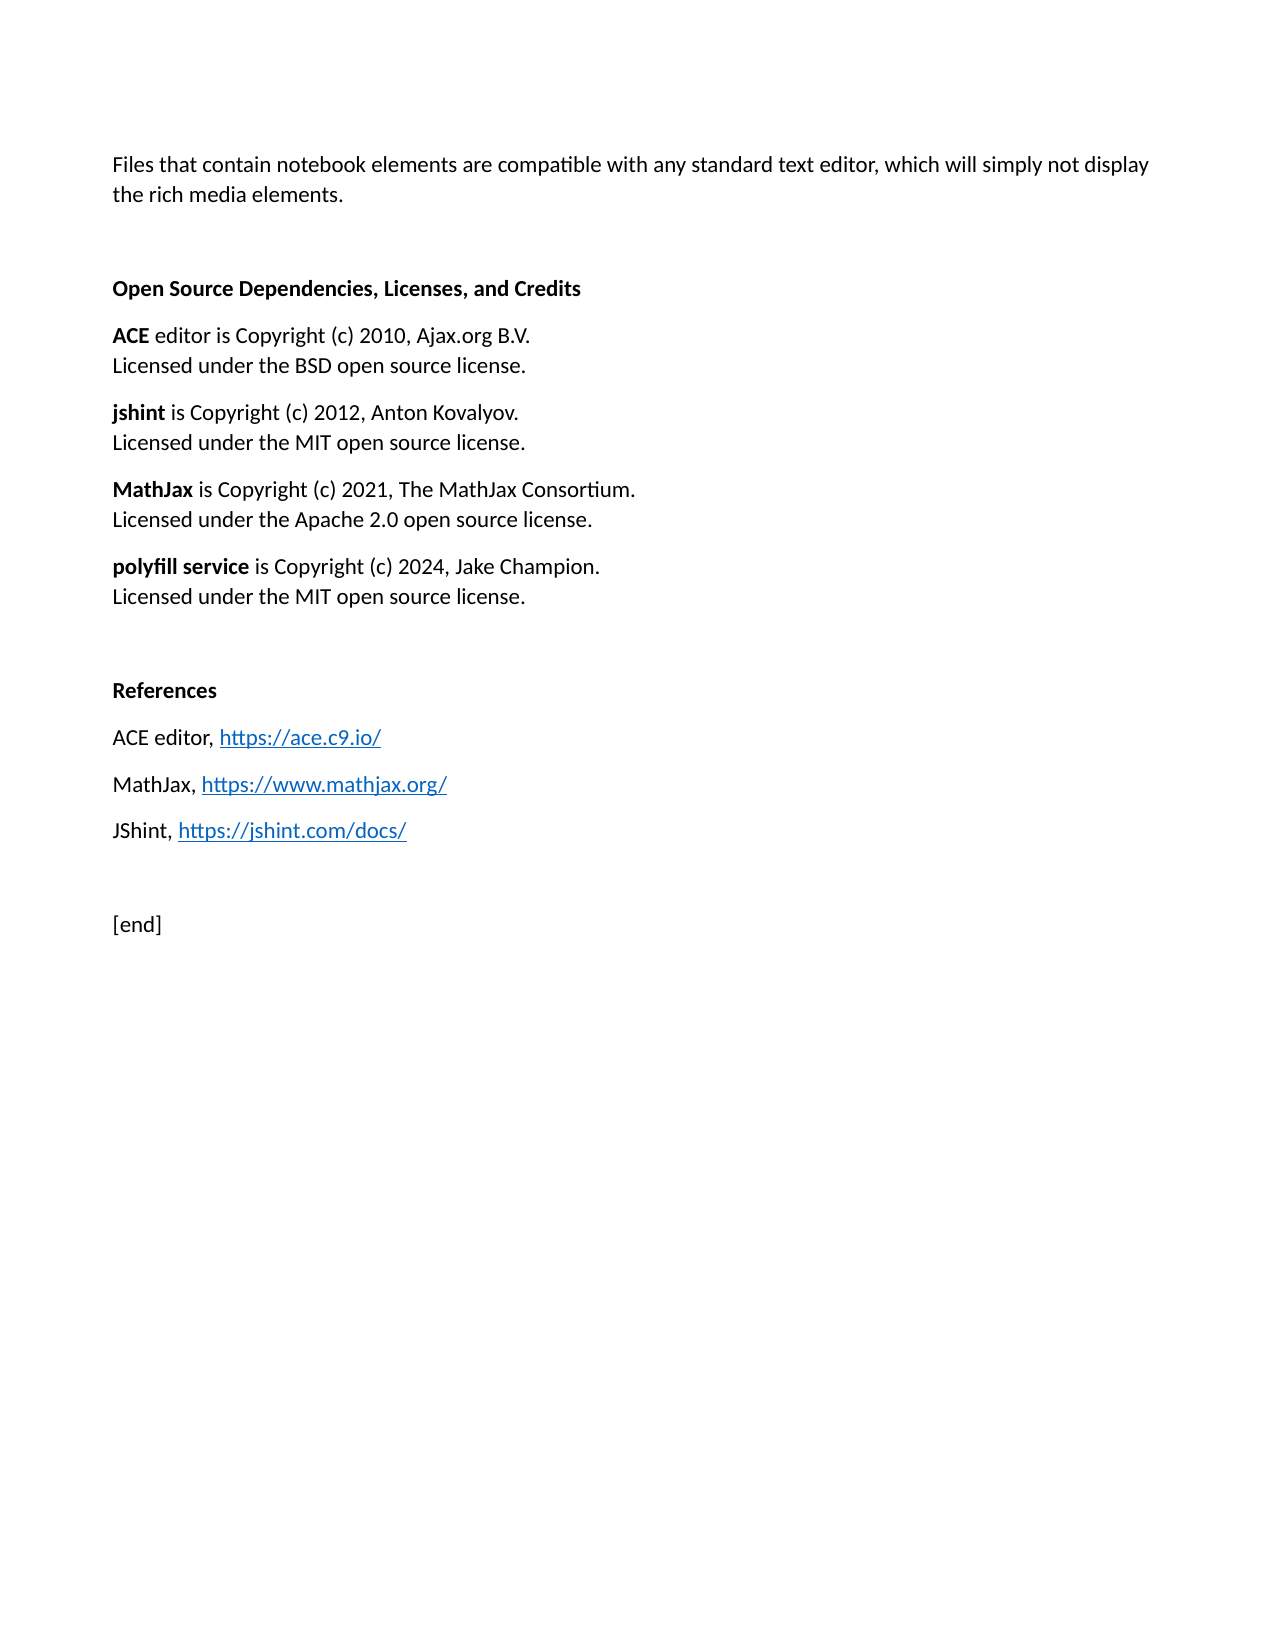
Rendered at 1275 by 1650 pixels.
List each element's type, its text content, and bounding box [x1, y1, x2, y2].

text ACE editor, https://ace.c9.io/ [112, 723, 1162, 751]
text [end] [112, 910, 1162, 938]
text Files that contain notebook elements are compatible with any standard text editor, which will simply not display the rich media elements. [112, 150, 1162, 208]
text MathJax is Copyright (c) 2021, The MathJax Consortium. Licensed under the Apache 2.0 open source license. [112, 475, 1162, 533]
text polyfill service is Copyright (c) 2024, Jake Champion. Licensed under the MIT open source license. [112, 552, 1162, 610]
text Open Source Dependencies, Licenses, and Credits [112, 274, 1162, 302]
text MathJax, https://www.mathjax.org/ [112, 770, 1162, 798]
text jshint is Copyright (c) 2012, Anton Kovalyov. Licensed under the MIT open source license. [112, 398, 1162, 456]
text ACE editor is Copyright (c) 2010, Ajax.org B.V. Licensed under the BSD open source license. [112, 321, 1162, 379]
text References [112, 676, 1162, 704]
text JShint, https://jshint.com/docs/ [112, 817, 1162, 845]
